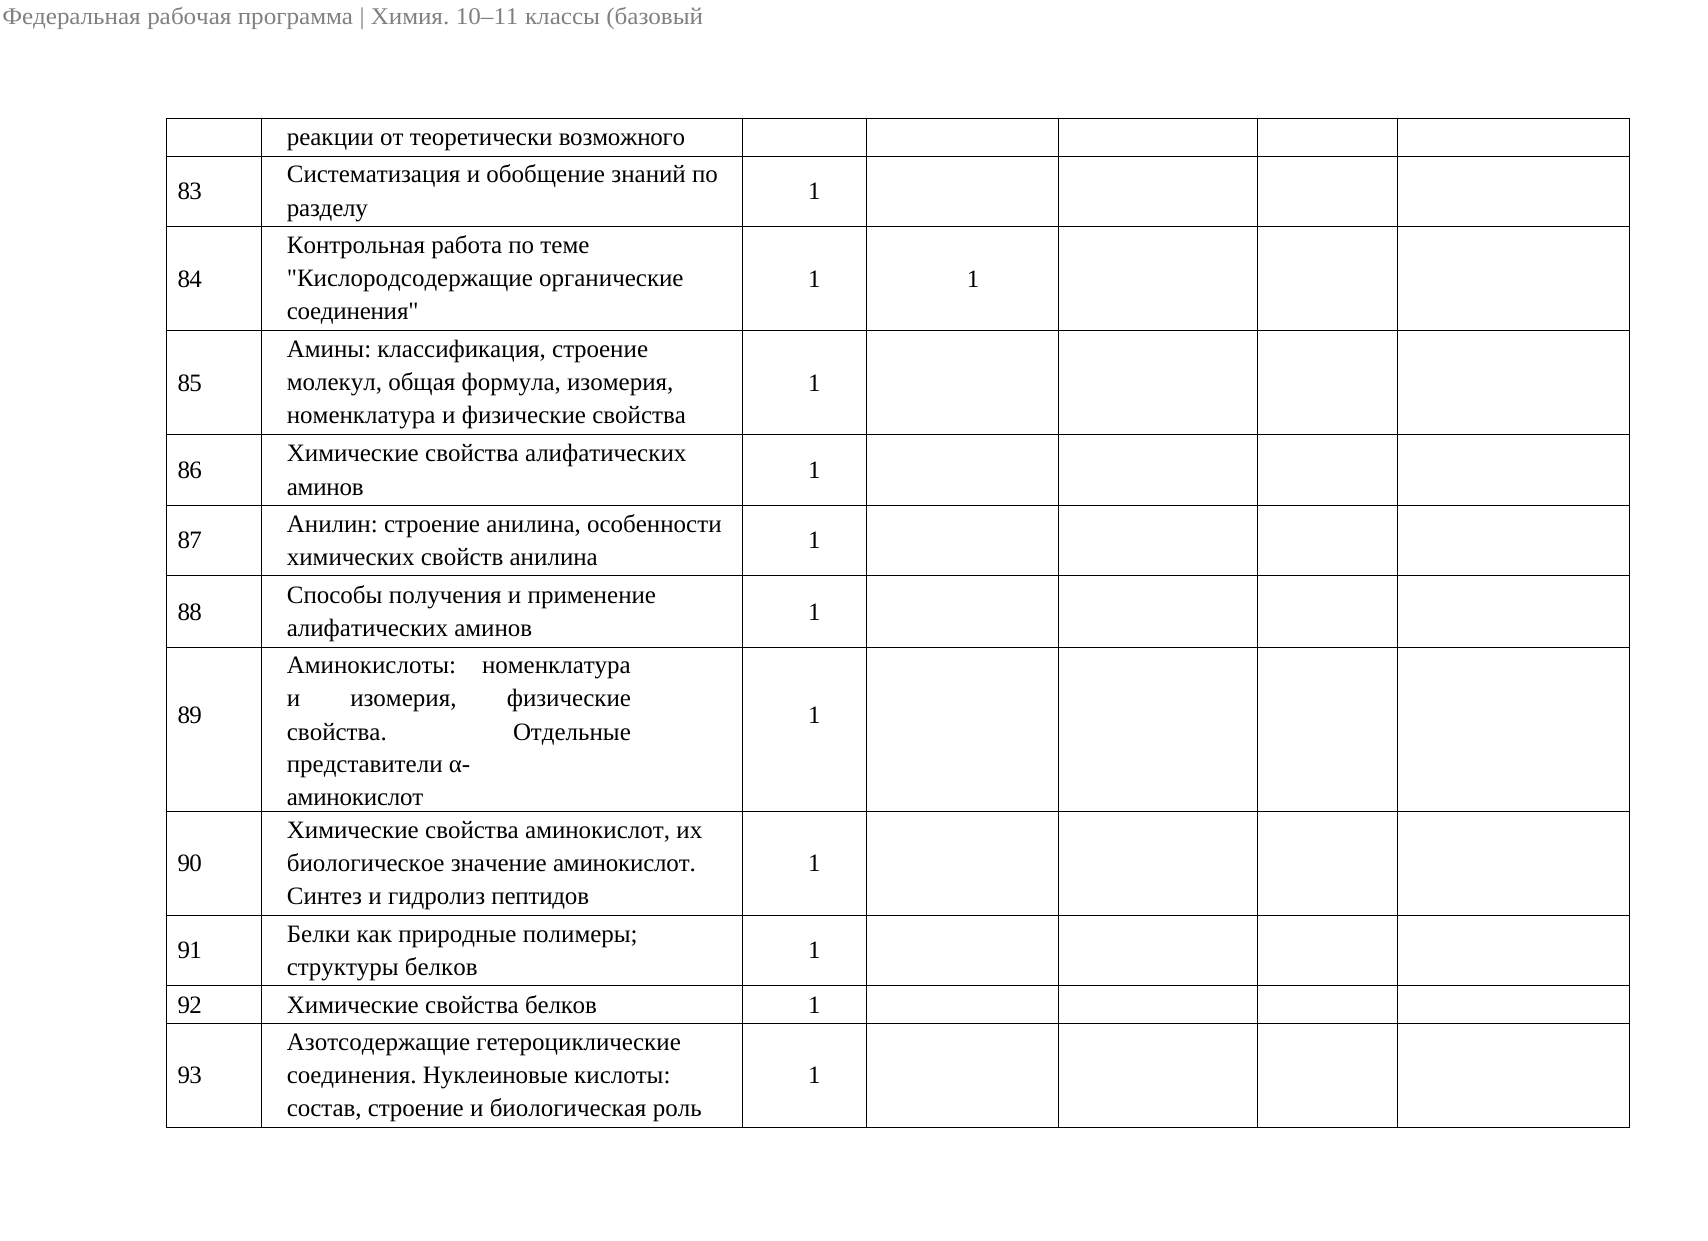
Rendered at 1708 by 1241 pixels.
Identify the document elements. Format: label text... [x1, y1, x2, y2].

table_cell [1059, 157, 1257, 226]
table_cell [1258, 812, 1397, 915]
table_cell [1258, 576, 1397, 646]
table_cell [1398, 916, 1629, 985]
table_cell Систематизация и обобщение знаний по разделу [262, 157, 742, 226]
table_cell [1398, 331, 1629, 434]
table_cell 1 [743, 331, 866, 434]
table_cell 1 [743, 812, 866, 915]
table_cell [1258, 435, 1397, 505]
table_cell Амины: классификация, строение молекул, общая формула, изомерия, номенклатура и физические свойства [262, 331, 742, 434]
table_cell [867, 648, 1058, 811]
table_cell [867, 916, 1058, 985]
table_cell 91 [167, 916, 261, 985]
table_cell [1059, 916, 1257, 985]
table_cell [1398, 812, 1629, 915]
table_header [1398, 119, 1629, 156]
table_cell Способы получения и применение алифатических аминов [262, 576, 742, 646]
table_cell 1 [743, 648, 866, 811]
table_cell 92 [167, 986, 261, 1023]
table_cell [867, 331, 1058, 434]
table_cell [1258, 157, 1397, 226]
table_cell Химические свойства аминокислот, их биологическое значение аминокислот. Синтез и гидролиз пептидов [262, 812, 742, 915]
table_cell 84 [167, 227, 261, 330]
table_cell 88 [167, 576, 261, 646]
table_header [1258, 119, 1397, 156]
table_cell 1 [867, 227, 1058, 330]
table_cell [867, 157, 1058, 226]
table_cell [1059, 986, 1257, 1023]
table_cell [1059, 576, 1257, 646]
table_cell [867, 576, 1058, 646]
table_header [1059, 119, 1257, 156]
table_cell 90 [167, 812, 261, 915]
table_cell [867, 812, 1058, 915]
table_cell 1 [743, 576, 866, 646]
table_header реакции от теоретически возможного [262, 119, 742, 156]
table_cell Анилин: строение анилина, особенности химических свойств анилина [262, 506, 742, 575]
table_cell 1 [743, 227, 866, 330]
table_cell 1 [743, 435, 866, 505]
table_cell [1398, 576, 1629, 646]
table_cell [867, 435, 1058, 505]
table_cell [1258, 506, 1397, 575]
table_cell Химические свойства алифатических аминов [262, 435, 742, 505]
table_cell 1 [743, 506, 866, 575]
table_cell 85 [167, 331, 261, 434]
table_cell Химические свойства белков [262, 986, 742, 1023]
table_cell [1398, 227, 1629, 330]
table_cell [1059, 812, 1257, 915]
table_cell Белки как природные полимеры; структуры белков [262, 916, 742, 985]
table_cell [1258, 916, 1397, 985]
table_cell [1059, 506, 1257, 575]
table_cell [1059, 331, 1257, 434]
table_cell [1398, 435, 1629, 505]
table_cell [1398, 157, 1629, 226]
table_cell 86 [167, 435, 261, 505]
table_cell [1059, 648, 1257, 811]
table_cell 83 [167, 157, 261, 226]
table_cell [1059, 435, 1257, 505]
table_cell [867, 1024, 1058, 1127]
table_cell Азотсодержащие гетероциклические соединения. Нуклеиновые кислоты: состав, строение и биологическая роль [262, 1024, 742, 1127]
table_cell 1 [743, 986, 866, 1023]
table_cell [867, 986, 1058, 1023]
table_cell [1398, 1024, 1629, 1127]
table_header [743, 119, 866, 156]
table_header [167, 119, 261, 156]
table_cell [1258, 986, 1397, 1023]
table_cell Аминокислоты: номенклатура и изомерия, физические свойства. Отдельные представители α- аминокислот [262, 648, 742, 811]
table_cell 1 [743, 157, 866, 226]
table_cell 1 [743, 1024, 866, 1127]
table_cell [1059, 227, 1257, 330]
table_cell [1258, 227, 1397, 330]
table_cell [1398, 506, 1629, 575]
table_cell Контрольная работа по теме "Кислородсодержащие органические соединения" [262, 227, 742, 330]
table_cell [1398, 648, 1629, 811]
table_cell 93 [167, 1024, 261, 1127]
table_header [867, 119, 1058, 156]
table_cell [1398, 986, 1629, 1023]
table_cell 1 [743, 916, 866, 985]
table_cell [1059, 1024, 1257, 1127]
table_cell 89 [167, 648, 261, 811]
table_cell 87 [167, 506, 261, 575]
table_cell [1258, 331, 1397, 434]
table_cell [867, 506, 1058, 575]
table_cell [1258, 1024, 1397, 1127]
table_cell [1258, 648, 1397, 811]
